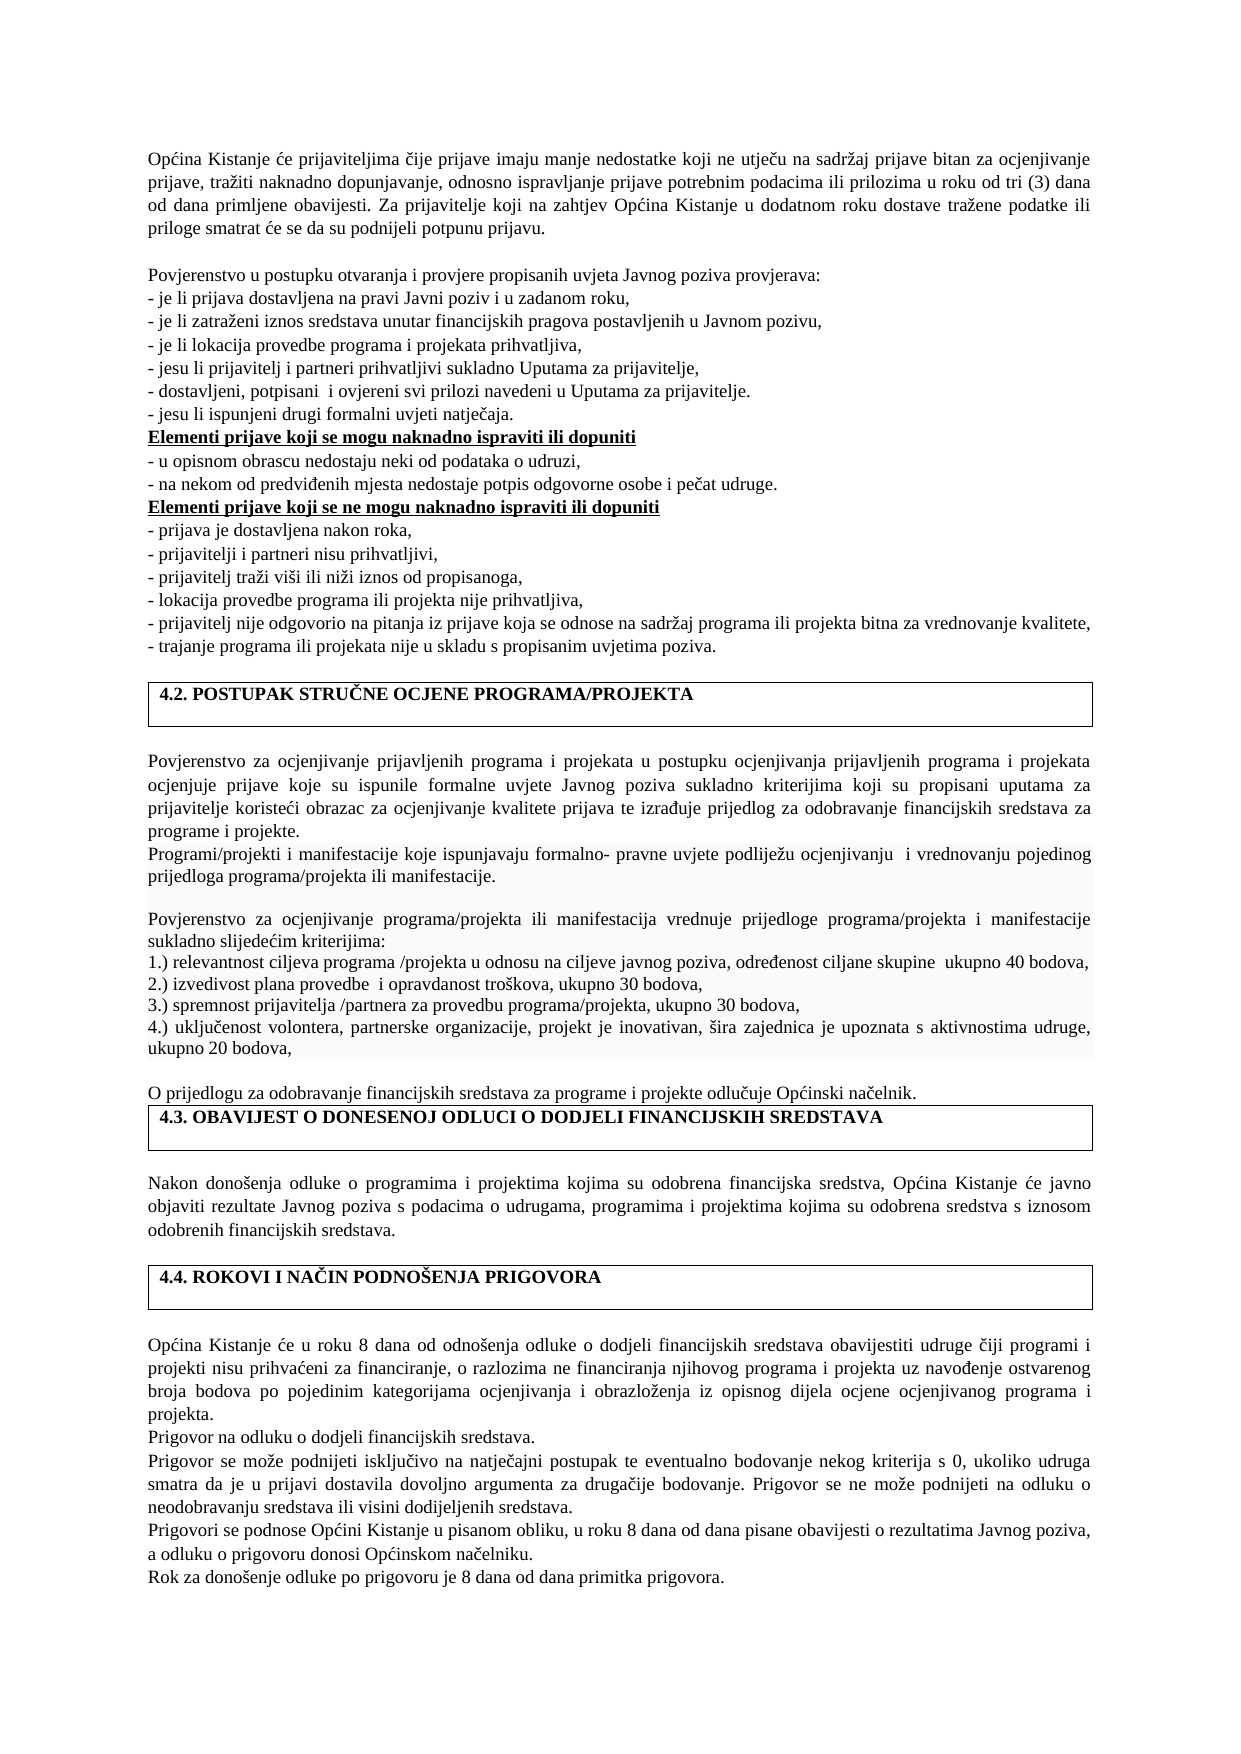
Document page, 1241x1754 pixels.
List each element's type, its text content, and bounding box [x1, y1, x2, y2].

text - lokacija provedbe programa ili projekta nije prihvatljiva, [148, 589, 1093, 611]
text - u opisnom obrascu nedostaju neki od podataka o udruzi, [148, 449, 1093, 471]
text 1.) relevantnost ciljeva programa /projekta u odnosu na ciljeve javnog poziva, određenost ciljane skupine ukupno 40 bodova, [148, 951, 1093, 973]
text 2.) izvedivost plana provedbe i opravdanost troškova, ukupno 30 bodova, [148, 973, 1093, 994]
text - prijavitelj nije odgovorio na pitanja iz prijave koja se odnose na sadržaj programa ili projekta bitna za vrednovanje kvalitete, [148, 612, 1093, 634]
table_header 4.4. ROKOVI I NAČIN PODNOŠENJA PRIGOVORA [149, 1266, 1092, 1309]
text - na nekom od predviđenih mjesta nedostaje potpis odgovorne osobe i pečat udruge. [148, 473, 1093, 494]
text 3.) spremnost prijavitelja /partnera za provedbu programa/projekta, ukupno 30 bodova, [148, 994, 1093, 1016]
text - jesu li prijavitelj i partneri prihvatljivi sukladno Uputama za prijavitelje, [148, 357, 1093, 378]
text Programi/projekti i manifestacije koje ispunjavaju formalno- pravne uvjete podliježu ocjenjivanju i vrednovanju pojedinog prijedloga programa/projekta ili manifestacije. [148, 843, 1093, 886]
text Elementi prijave koji se ne mogu naknadno ispraviti ili dopuniti [148, 496, 1093, 518]
table_header 4.3. OBAVIJEST O DONESENOJ ODLUCI O DODJELI FINANCIJSKIH SREDSTAVA [149, 1106, 1092, 1149]
text Povjerenstvo za ocjenjivanje programa/projekta ili manifestacija vrednuje prijedloge programa/projekta i manifestacije sukladno slijedećim kriterijima: [148, 908, 1093, 951]
text Elementi prijave koji se mogu naknadno ispraviti ili dopuniti [148, 426, 1093, 448]
text - jesu li ispunjeni drugi formalni uvjeti natječaja. [148, 403, 1093, 425]
text Općina Kistanje će prijaviteljima čije prijave imaju manje nedostatke koji ne utječu na sadržaj prijave bitan za ocjenjivanje prijave, tražiti naknadno dopunjavanje, odnosno ispravljanje prijave potrebnim podacima ili prilozima u roku od tri (3) dana od dana primljene obavijesti. Za prijavitelje koji na zahtjev Općina Kistanje u dodatnom roku dostave tražene podatke ili priloge smatrat će se da su podnijeli potpunu prijavu. [148, 148, 1093, 239]
text - prijavitelji i partneri nisu prihvatljivi, [148, 542, 1093, 564]
text Prigovor se može podnijeti isključivo na natječajni postupak te eventualno bodovanje nekog kriterija s 0, ukoliko udruga smatra da je u prijavi dostavila dovoljno argumenta za drugačije bodovanje. Prigovor se ne može podnijeti na odluku o neodobravanju sredstava ili visini dodijeljenih sredstava. [148, 1449, 1093, 1518]
table_header 4.2. POSTUPAK STRUČNE OCJENE PROGRAMA/PROJEKTA [149, 683, 1092, 726]
text 4.) uključenost volontera, partnerske organizacije, projekt je inovativan, šira zajednica je upoznata s aktivnostima udruge, ukupno 20 bodova, [148, 1016, 1093, 1059]
text O prijedlogu za odobravanje financijskih sredstava za programe i projekte odlučuje Općinski načelnik. [148, 1082, 1093, 1104]
text - je li zatraženi iznos sredstava unutar financijskih pragova postavljenih u Javnom pozivu, [148, 310, 1093, 332]
text - dostavljeni, potpisani i ovjereni svi prilozi navedeni u Uputama za prijavitelje. [148, 380, 1093, 401]
text - trajanje programa ili projekata nije u skladu s propisanim uvjetima poziva. [148, 635, 1093, 657]
text Prigovor na odluku o dodjeli financijskih sredstava. [148, 1426, 1093, 1448]
text Rok za donošenje odluke po prigovoru je 8 dana od dana primitka prigovora. [148, 1566, 1093, 1587]
text - prijavitelj traži viši ili niži iznos od propisanoga, [148, 566, 1093, 587]
text - prijava je dostavljena nakon roka, [148, 519, 1093, 541]
text Povjerenstvo za ocjenjivanje prijavljenih programa i projekata u postupku ocjenjivanja prijavljenih programa i projekata ocjenjuje prijave koje su ispunile formalne uvjete Javnog poziva sukladno kriterijima koji su propisani uputama za prijavitelje koristeći obrazac za ocjenjivanje kvalitete prijava te izrađuje prijedlog za odobravanje financijskih sredstava za programe i projekte. [148, 750, 1093, 842]
text - je li prijava dostavljena na pravi Javni poziv i u zadanom roku, [148, 287, 1093, 308]
text Nakon donošenja odluke o programima i projektima kojima su odobrena financijska sredstva, Općina Kistanje će javno objaviti rezultate Javnog poziva s podacima o udrugama, programima i projektima kojima su odobrena sredstva s iznosom odobrenih financijskih sredstava. [148, 1172, 1093, 1240]
text Općina Kistanje će u roku 8 dana od odnošenja odluke o dodjeli financijskih sredstava obavijestiti udruge čiji programi i projekti nisu prihvaćeni za financiranje, o razlozima ne financiranja njihovog programa i projekta uz navođenje ostvarenog broja bodova po pojedinim kategorijama ocjenjivanja i obrazloženja iz opisnog dijela ocjene ocjenjivanog programa i projekta. [148, 1333, 1093, 1425]
text - je li lokacija provedbe programa i projekata prihvatljiva, [148, 333, 1093, 355]
text Prigovori se podnose Općini Kistanje u pisanom obliku, u roku 8 dana od dana pisane obavijesti o rezultatima Javnog poziva, a odluku o prigovoru donosi Općinskom načelniku. [148, 1519, 1093, 1564]
text Povjerenstvo u postupku otvaranja i provjere propisanih uvjeta Javnog poziva provjerava: [148, 264, 1093, 285]
